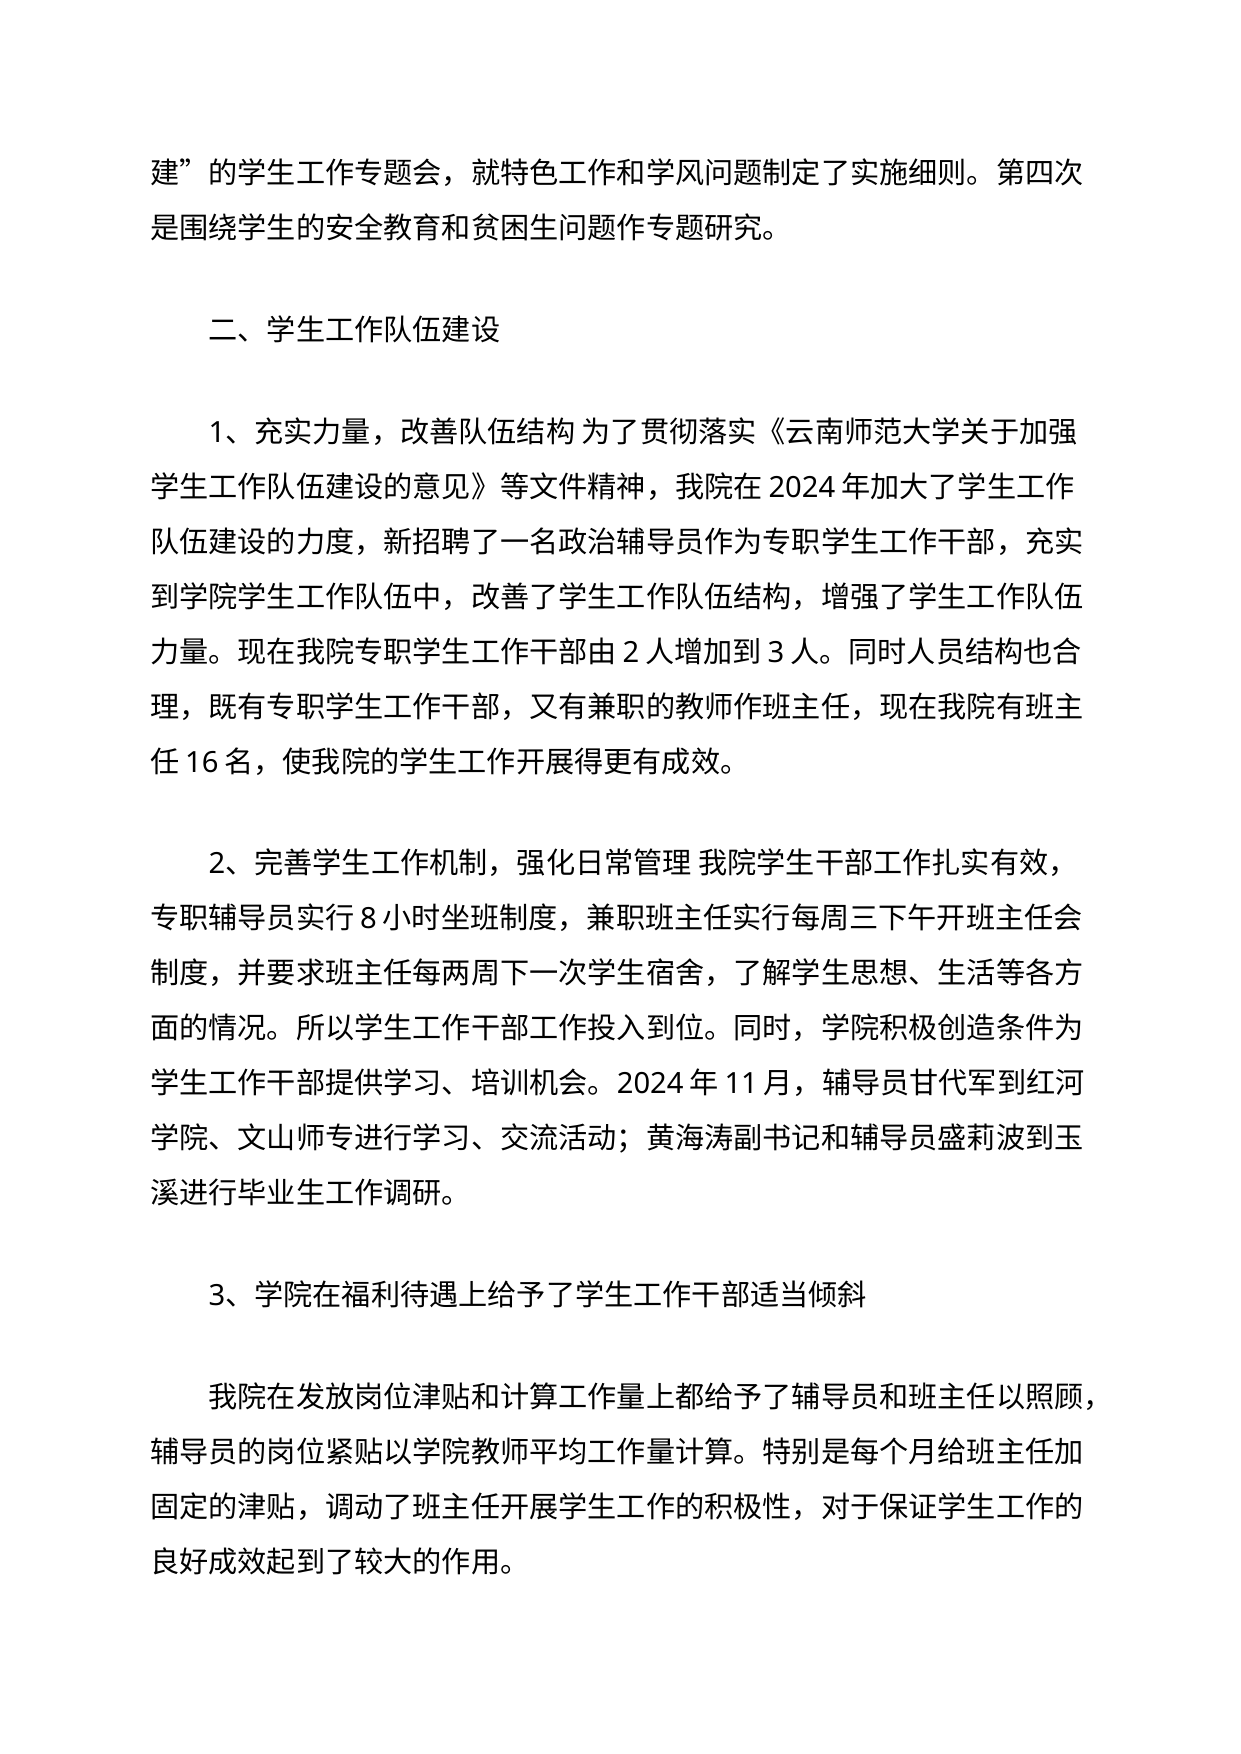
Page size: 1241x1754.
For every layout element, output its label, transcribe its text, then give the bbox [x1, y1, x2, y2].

text 二、学生工作队伍建设 [150, 307, 1090, 349]
text 我院在发放岗位津贴和计算工作量上都给予了辅导员和班主任以照顾，辅导员的岗位紧贴以学院教师平均工作量计算。特别是每个月给班主任加固定的津贴，调动了班主任开展学生工作的积极性，对于保证学生工作的良好成效起到了较大的作用。 [150, 1373, 1090, 1581]
text 1、充实力量，改善队伍结构 为了贯彻落实《云南师范大学关于加强学生工作队伍建设的意见》等文件精神，我院在2024年加大了学生工作队伍建设的力度，新招聘了一名政治辅导员作为专职学生工作干部，充实到学院学生工作队伍中，改善了学生工作队伍结构，增强了学生工作队伍力量。现在我院专职学生工作干部由2人增加到3人。同时人员结构也合理，既有专职学生工作干部，又有兼职的教师作班主任，现在我院有班主任16名，使我院的学生工作开展得更有成效。 [150, 408, 1090, 781]
text 3、学院在福利待遇上给予了学生工作干部适当倾斜 [150, 1272, 1090, 1314]
text 2、完善学生工作机制，强化日常管理 我院学生干部工作扎实有效，专职辅导员实行8小时坐班制度，兼职班主任实行每周三下午开班主任会制度，并要求班主任每两周下一次学生宿舍，了解学生思想、生活等各方面的情况。所以学生工作干部工作投入到位。同时，学院积极创造条件为学生工作干部提供学习、培训机会。2024年11月，辅导员甘代军到红河学院、文山师专进行学习、交流活动；黄海涛副书记和辅导员盛莉波到玉溪进行毕业生工作调研。 [150, 840, 1090, 1212]
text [150, 150, 1090, 247]
